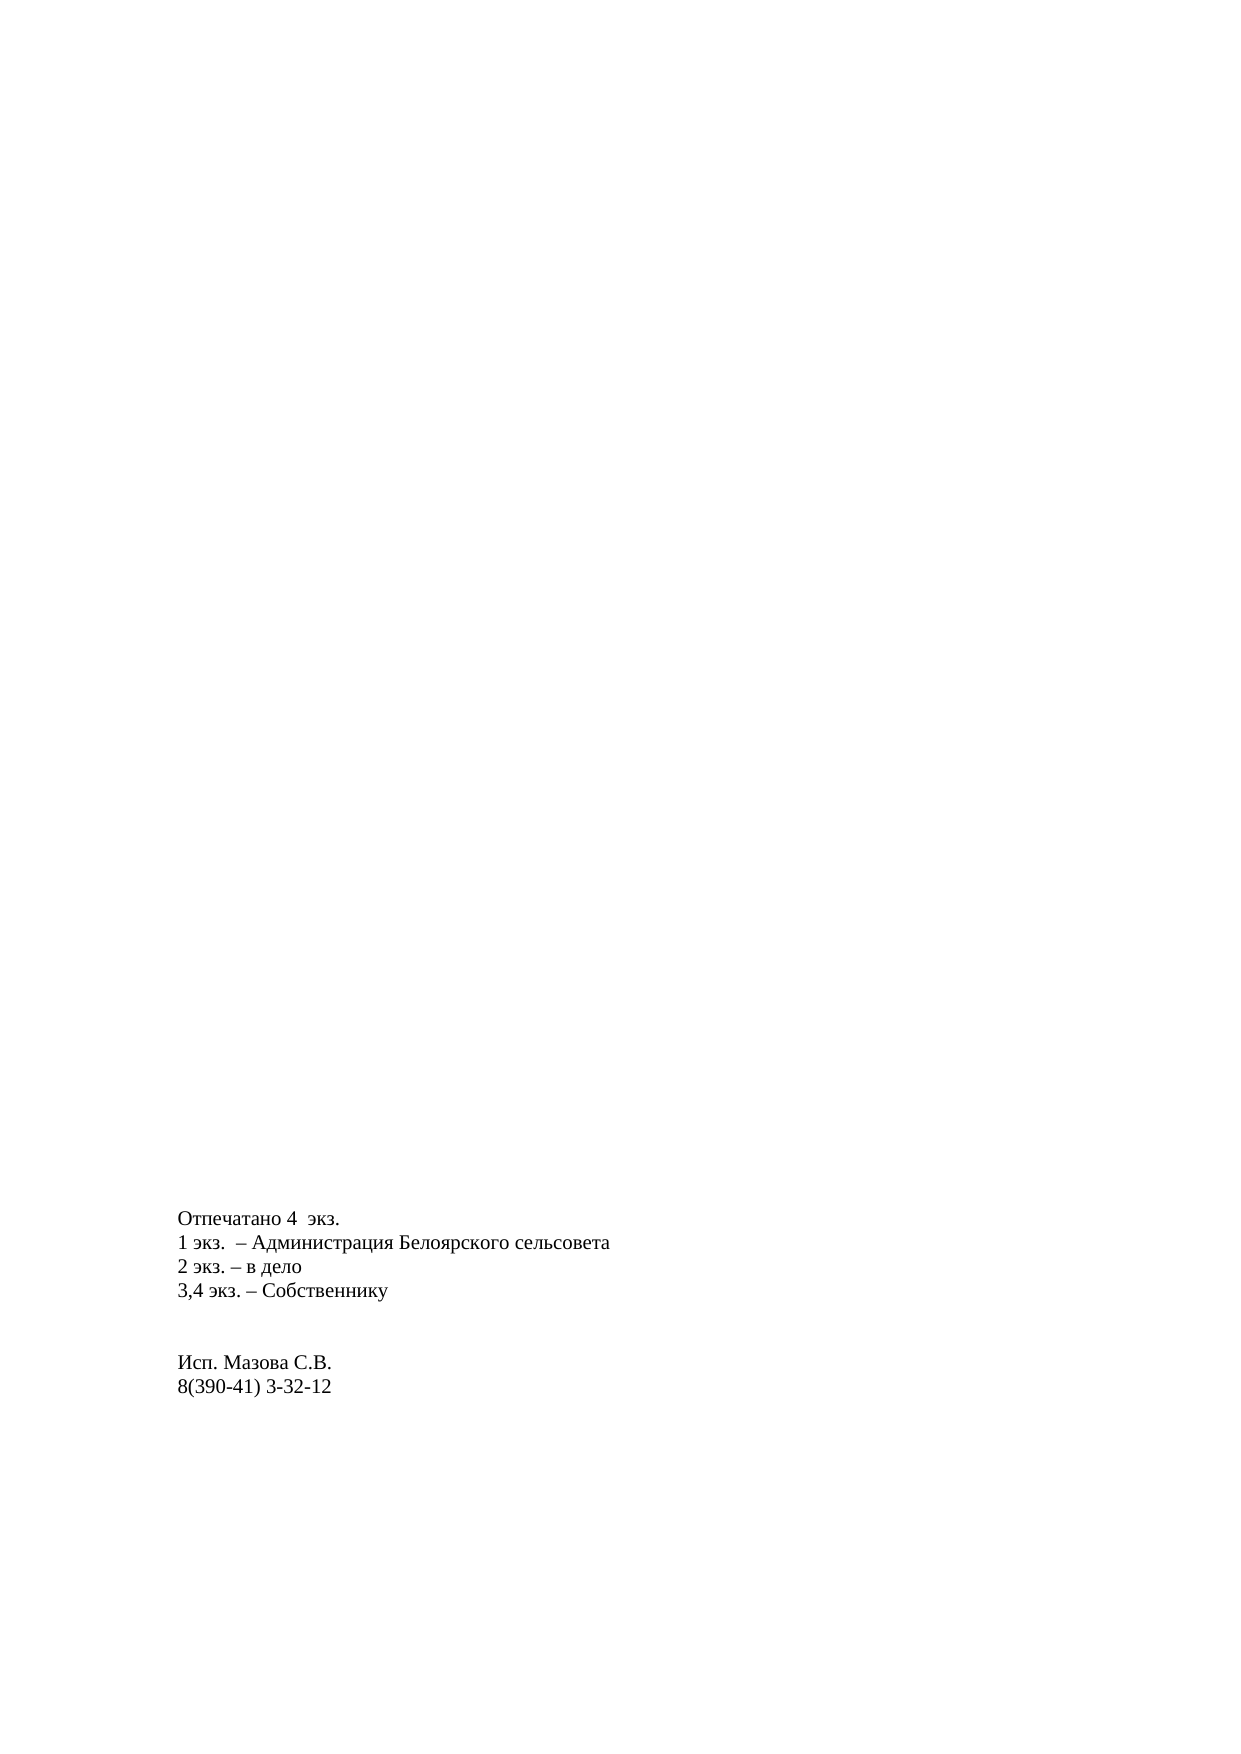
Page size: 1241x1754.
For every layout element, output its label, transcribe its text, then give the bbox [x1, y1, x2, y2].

text Исп. Мазова С.В. [177, 1350, 1152, 1374]
text 8(390-41) 3-32-12 [177, 1374, 1152, 1398]
text Отпечатано 4 экз. [177, 1206, 1152, 1230]
text 1 экз. – Администрация Белоярского сельсовета [177, 1230, 1152, 1254]
text 2 экз. – в дело [177, 1254, 1152, 1278]
text 3,4 экз. – Собственнику [177, 1278, 1152, 1302]
